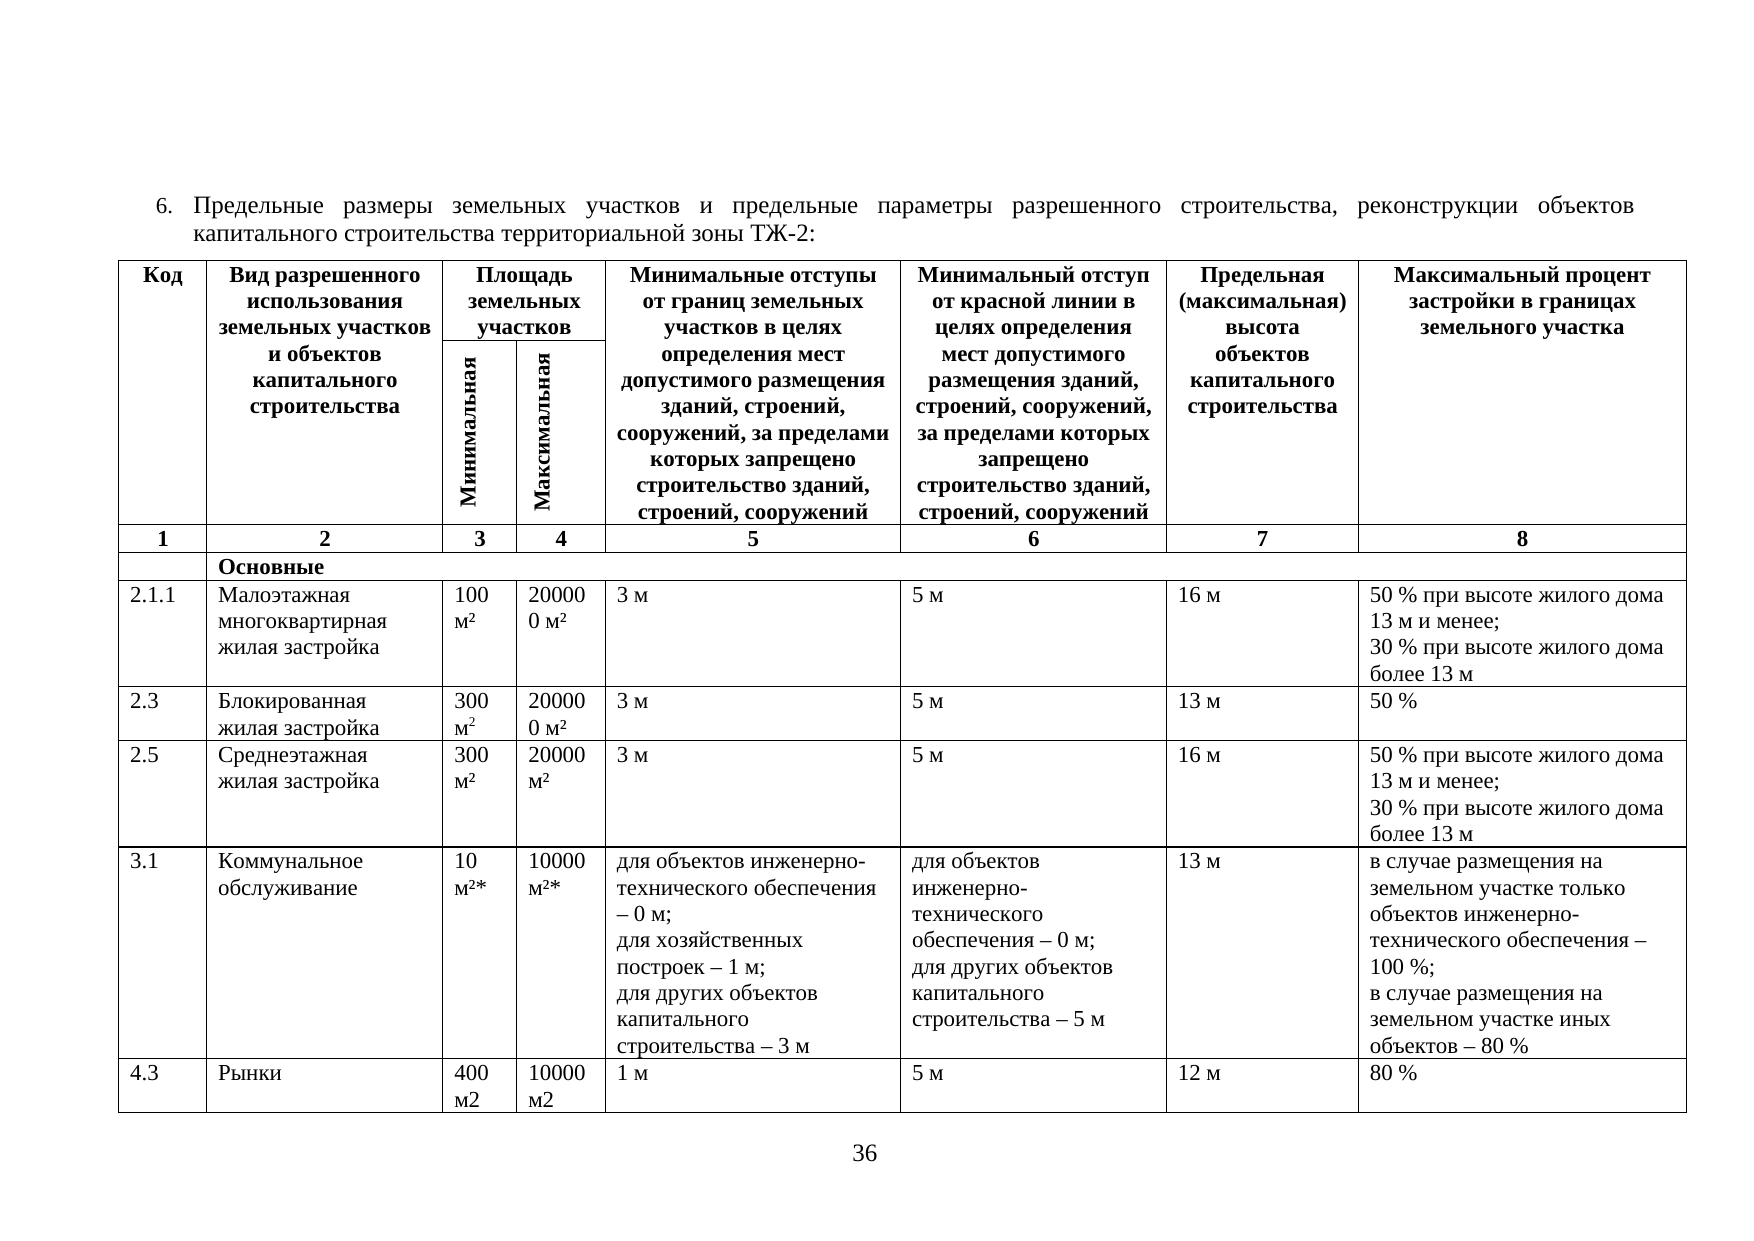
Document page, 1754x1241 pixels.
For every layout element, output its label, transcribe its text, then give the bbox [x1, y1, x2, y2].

table_cell 13 м [1167, 848, 1358, 1058]
table_cell в случае размещения на земельном участке только объектов инженерно-технического обеспечения – 100 %; в случае размещения на земельном участке иных объектов – 80 % [1359, 848, 1686, 1058]
table_cell 400 м2 [443, 1059, 516, 1112]
table_cell Минимальная [443, 341, 516, 524]
table_cell 5 м [901, 687, 1166, 740]
table_cell 12 м [1167, 1059, 1358, 1112]
table_cell для объектов инженерно-технического обеспечения – 0 м; для хозяйственных построек – 1 м; для других объектов капитального строительства – 3 м [606, 848, 900, 1058]
table_cell 5 м [901, 741, 1166, 846]
table_cell Блокированная жилая застройка [207, 687, 442, 740]
table_cell 13 м [1167, 687, 1358, 740]
table_cell 3 м [606, 741, 900, 846]
table_cell 7 [1167, 525, 1358, 552]
table_header Вид разрешенного использования земельных участков и объектов капитального строительства [207, 261, 442, 524]
table_cell 50 % при высоте жилого дома 13 м и менее; 30 % при высоте жилого дома более 13 м [1359, 741, 1686, 846]
table_cell для объектов инженерно-технического обеспечения – 0 м; для других объектов капитального строительства – 5 м [901, 848, 1166, 1058]
table_cell 10000 м²* [517, 848, 605, 1058]
table_cell 200000 м² [517, 581, 605, 686]
table_cell 100 м² [443, 581, 516, 686]
table_cell 2.5 [119, 741, 206, 846]
table_cell 2.1.1 [119, 581, 206, 686]
table_cell Среднеэтажная жилая застройка [207, 741, 442, 846]
table_cell 5 м [901, 581, 1166, 686]
table_header Минимальный отступ от красной линии в целях определения мест допустимого размещения зданий, строений, сооружений, за пределами которых запрещено строительство зданий, строений, сооружений [901, 261, 1166, 524]
table_cell 300 м2 [443, 687, 516, 740]
table_cell 10 м²* [443, 848, 516, 1058]
table_cell 200000 м² [517, 687, 605, 740]
list Предельные размеры земельных участков и предельные параметры разрешенного строительства, реконструкции объектов капитального строительства территориальной зоны ТЖ-2: [156, 190, 1636, 247]
table_cell 4.3 [119, 1059, 206, 1112]
table_cell 50 % [1359, 687, 1686, 740]
table_cell Максимальная [517, 341, 605, 524]
table_cell 20000 м² [517, 741, 605, 846]
table_header Площадь земельных участков [443, 261, 605, 340]
table_header Предельная (максимальная) высота объектов капитального строительства [1167, 261, 1358, 524]
table_cell 2 [207, 525, 442, 552]
table_cell 3 м [606, 687, 900, 740]
table_cell 6 [901, 525, 1166, 552]
table_cell 1 м [606, 1059, 900, 1112]
table_header Код [119, 261, 206, 524]
table_cell 8 [1359, 525, 1686, 552]
table_cell [119, 553, 206, 580]
table_cell 50 % при высоте жилого дома 13 м и менее; 30 % при высоте жилого дома более 13 м [1359, 581, 1686, 686]
table_cell 4 [517, 525, 605, 552]
table_cell 10000 м2 [517, 1059, 605, 1112]
table_cell 300 м² [443, 741, 516, 846]
table_cell 5 [606, 525, 900, 552]
table_cell 2.3 [119, 687, 206, 740]
table_header Минимальные отступы от границ земельных участков в целях определения мест допустимого размещения зданий, строений, сооружений, за пределами которых запрещено строительство зданий, строений, сооружений [606, 261, 900, 524]
table_cell 1 [119, 525, 206, 552]
table_cell 80 % [1359, 1059, 1686, 1112]
table_cell Основные [207, 553, 1686, 580]
table_cell 16 м [1167, 581, 1358, 686]
table_cell Рынки [207, 1059, 442, 1112]
table_header Максимальный процент застройки в границах земельного участка [1359, 261, 1686, 524]
table_cell 5 м [901, 1059, 1166, 1112]
table_cell 16 м [1167, 741, 1358, 846]
table_cell 3 [443, 525, 516, 552]
table_cell Коммунальное обслуживание [207, 848, 442, 1058]
table_cell Малоэтажная многоквартирная жилая застройка [207, 581, 442, 686]
table_cell 3 м [606, 581, 900, 686]
table_cell 3.1 [119, 848, 206, 1058]
